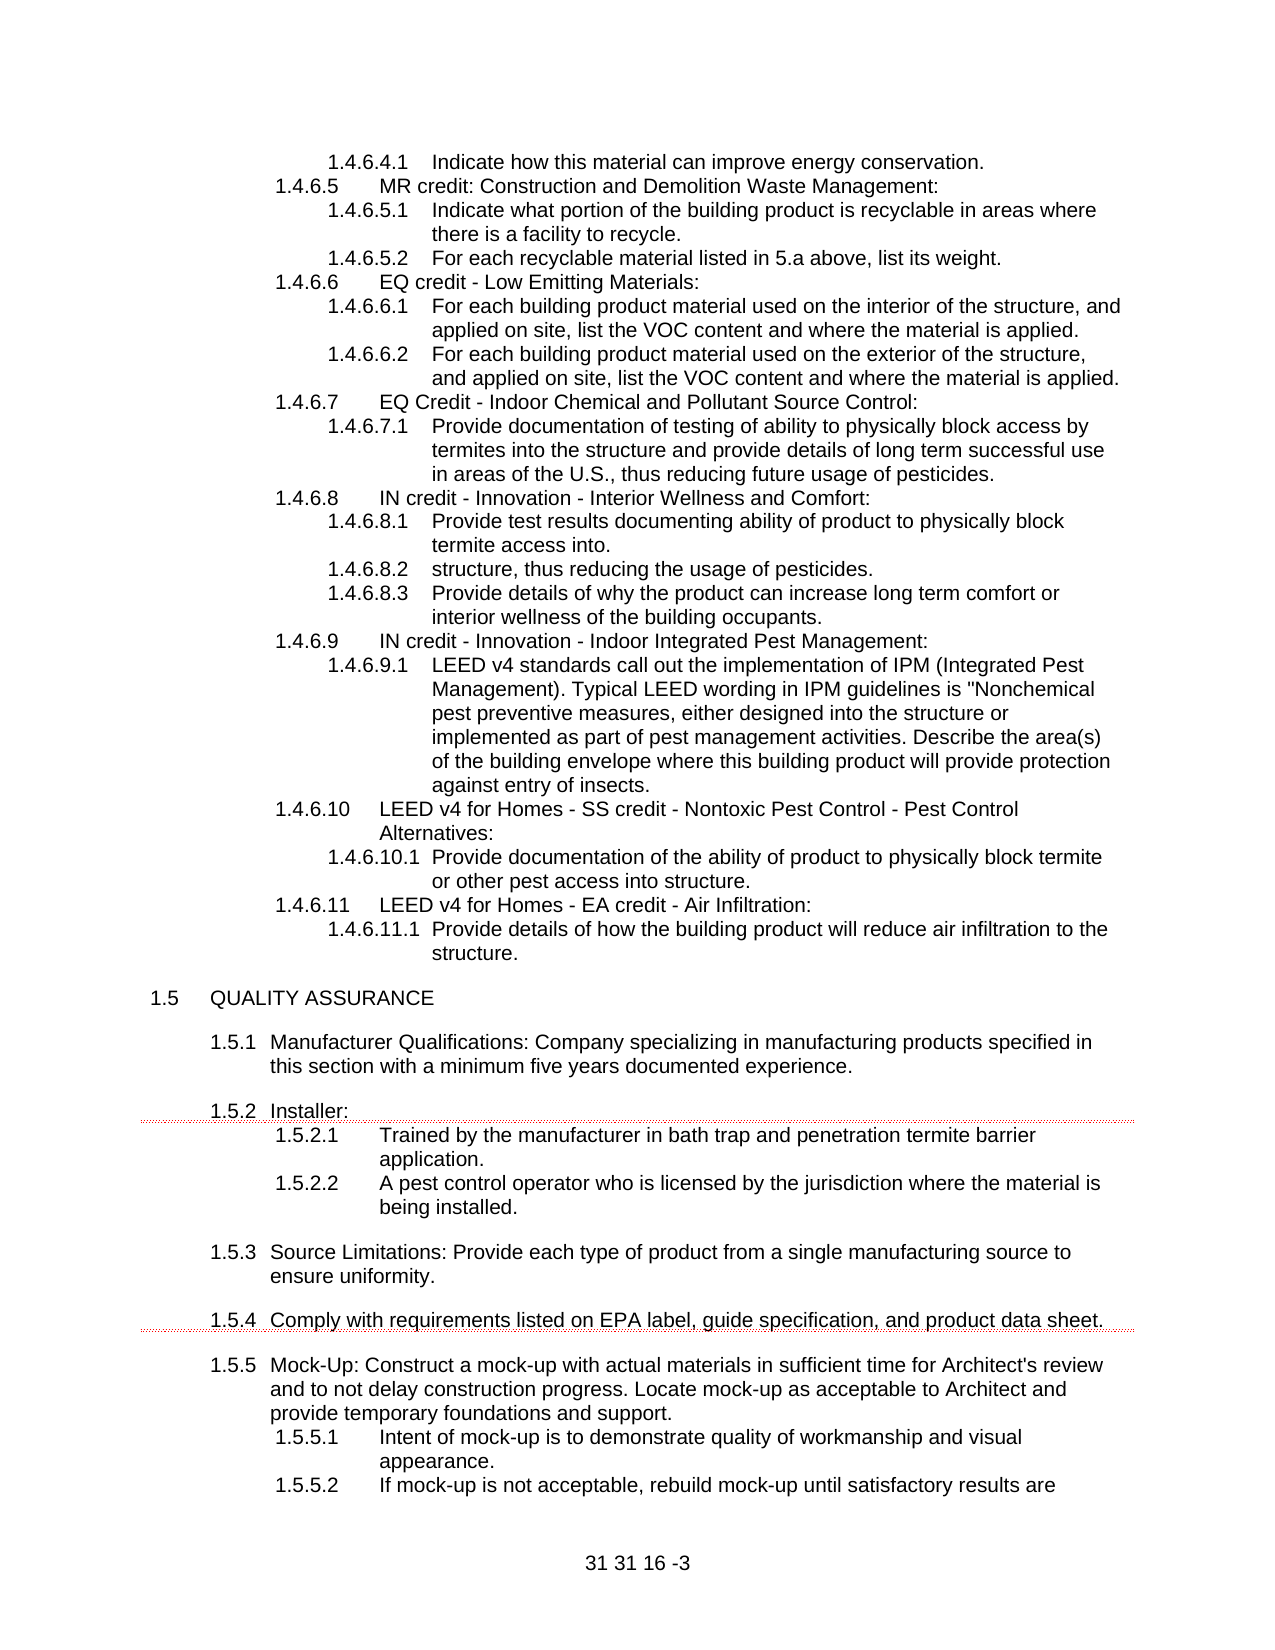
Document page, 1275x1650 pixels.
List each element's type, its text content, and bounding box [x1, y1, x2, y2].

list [275, 1473, 1125, 1497]
list LEED v4 for Homes - SS credit - Nontoxic Pest Control - Pest Control Alternatives: [275, 797, 1125, 845]
list A pest control operator who is licensed by the jurisdiction where the material is being installed. [275, 1171, 1125, 1219]
list Provide documentation of testing of ability to physically block access by termites into the structure and provide details of long term successful use in areas of the U.S., thus reducing future usage of pesticides. [327, 413, 1125, 485]
list Indicate what portion of the building product is recyclable in areas where there is a facility to recycle. [327, 198, 1125, 246]
list For each building product material used on the exterior of the structure, and applied on site, list the VOC content and where the material is applied. [327, 342, 1125, 389]
list Installer: [210, 1099, 1125, 1123]
list Provide details of how the building product will reduce air infiltration to the structure. [327, 917, 1125, 964]
list Indicate how this material can improve energy conservation. [327, 150, 1125, 174]
list For each recyclable material listed in 5.a above, list its weight. [327, 246, 1125, 270]
list For each building product material used on the interior of the structure, and applied on site, list the VOC content and where the material is applied. [327, 294, 1125, 342]
list LEED v4 standards call out the implementation of IPM (Integrated Pest Management). Typical LEED wording in IPM guidelines is "Nonchemical pest preventive measures, either designed into the structure or implemented as part of pest management activities. Describe the area(s) of the building envelope where this building product will provide protection against entry of insects. [327, 653, 1125, 797]
list IN credit - Innovation - Interior Wellness and Comfort: [275, 485, 1125, 509]
list Trained by the manufacturer in bath trap and penetration termite barrier application. [275, 1123, 1125, 1171]
list Source Limitations: Provide each type of product from a single manufacturing source to ensure uniformity. [210, 1239, 1125, 1287]
list Provide details of why the product can increase long term comfort or interior wellness of the building occupants. [327, 581, 1125, 629]
list MR credit: Construction and Demolition Waste Management: [275, 174, 1125, 198]
list structure, thus reducing the usage of pesticides. [327, 557, 1125, 581]
list EQ Credit - Indoor Chemical and Pollutant Source Control: [275, 389, 1125, 413]
list LEED v4 for Homes - EA credit - Air Infiltration: [275, 893, 1125, 917]
list Intent of mock-up is to demonstrate quality of workmanship and visual appearance. [275, 1425, 1125, 1473]
list Provide test results documenting ability of product to physically block termite access into. [327, 509, 1125, 557]
list IN credit - Innovation - Indoor Integrated Pest Management: [275, 629, 1125, 653]
list QUALITY ASSURANCE [150, 985, 1125, 1009]
list Provide documentation of the ability of product to physically block termite or other pest access into structure. [327, 845, 1125, 893]
list Manufacturer Qualifications: Company specializing in manufacturing products specified in this section with a minimum five years documented experience. [210, 1030, 1125, 1078]
list Comply with requirements listed on EPA label, guide specification, and product data sheet. [210, 1308, 1125, 1332]
list EQ credit - Low Emitting Materials: [275, 270, 1125, 294]
list Mock-Up: Construct a mock-up with actual materials in sufficient time for Architect's review and to not delay construction progress. Locate mock-up as acceptable to Architect and provide temporary foundations and support. [210, 1353, 1125, 1425]
